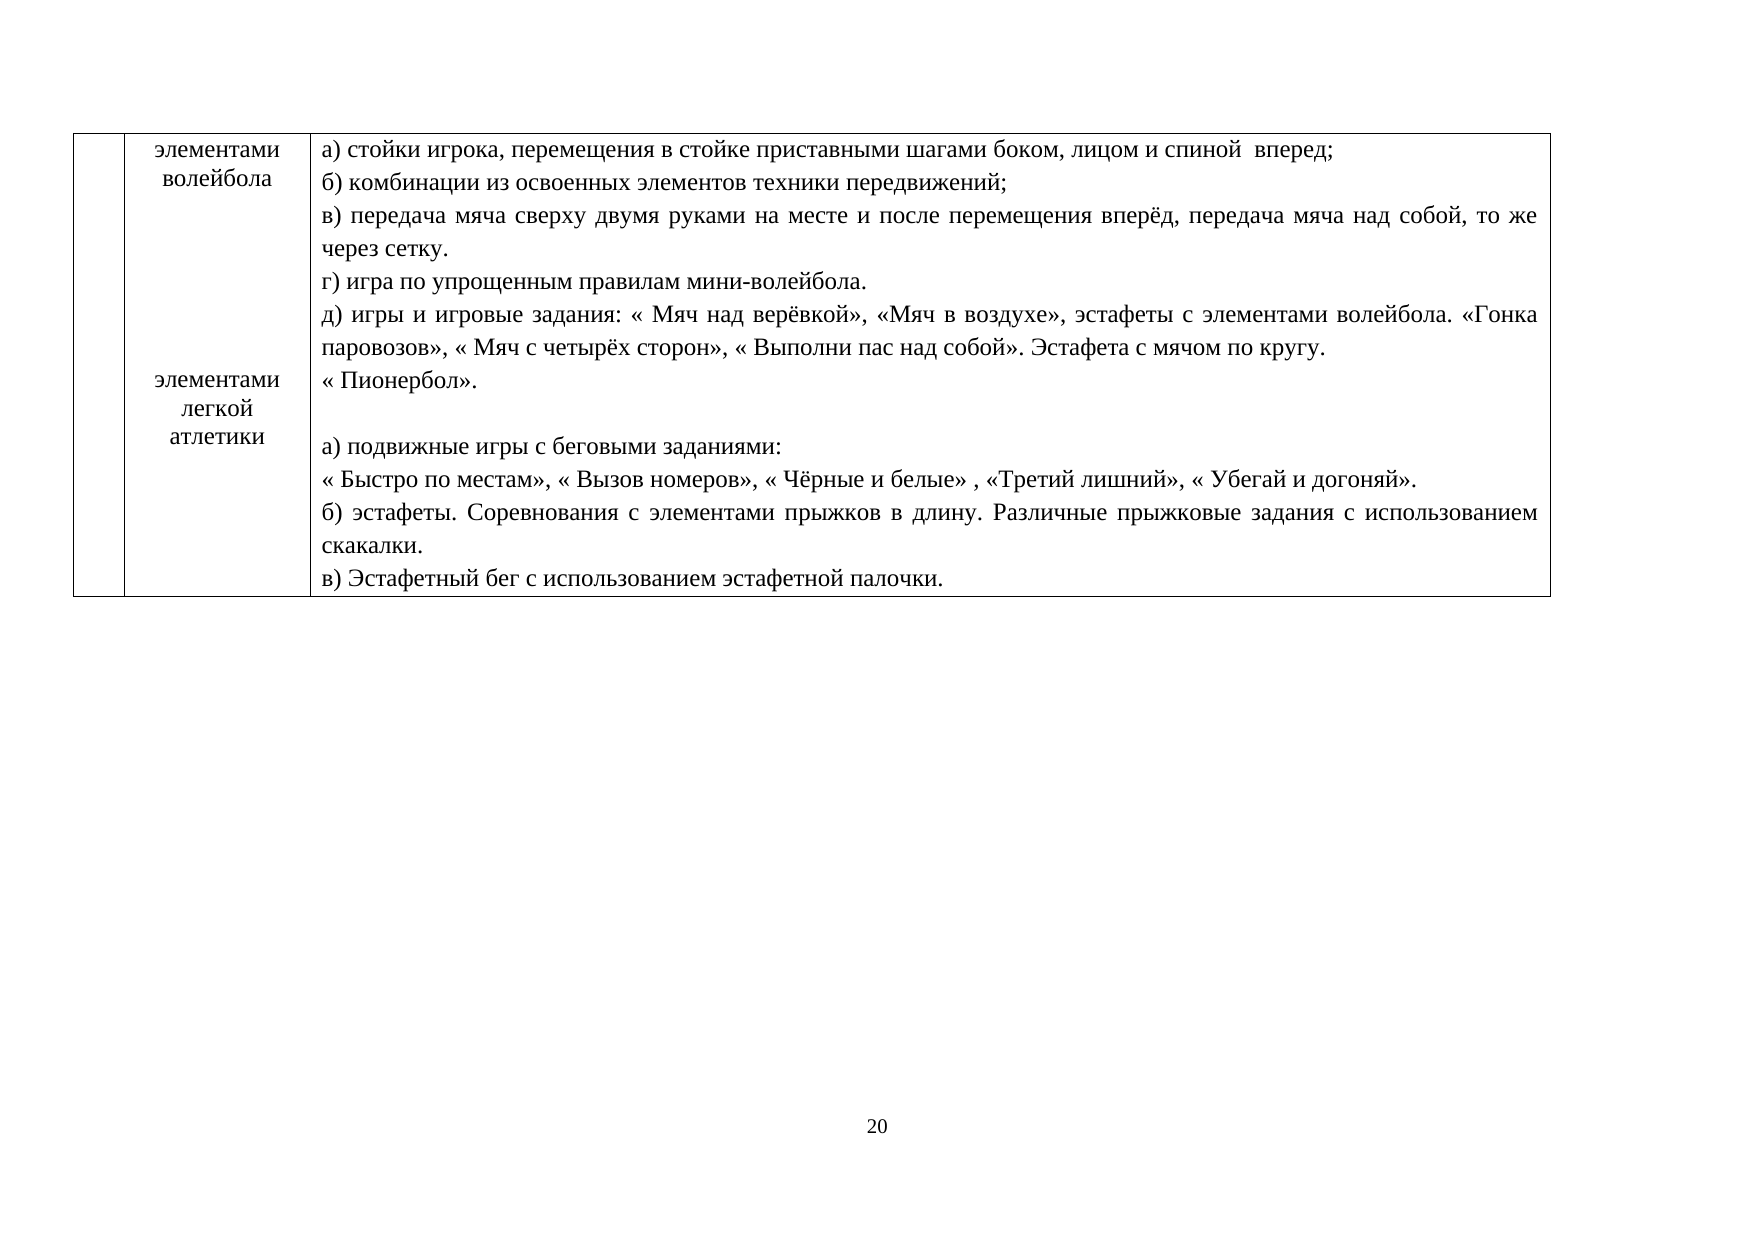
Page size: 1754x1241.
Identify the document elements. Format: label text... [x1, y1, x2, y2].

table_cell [125, 134, 310, 596]
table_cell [311, 134, 1550, 596]
table_cell 1 [74, 134, 124, 596]
